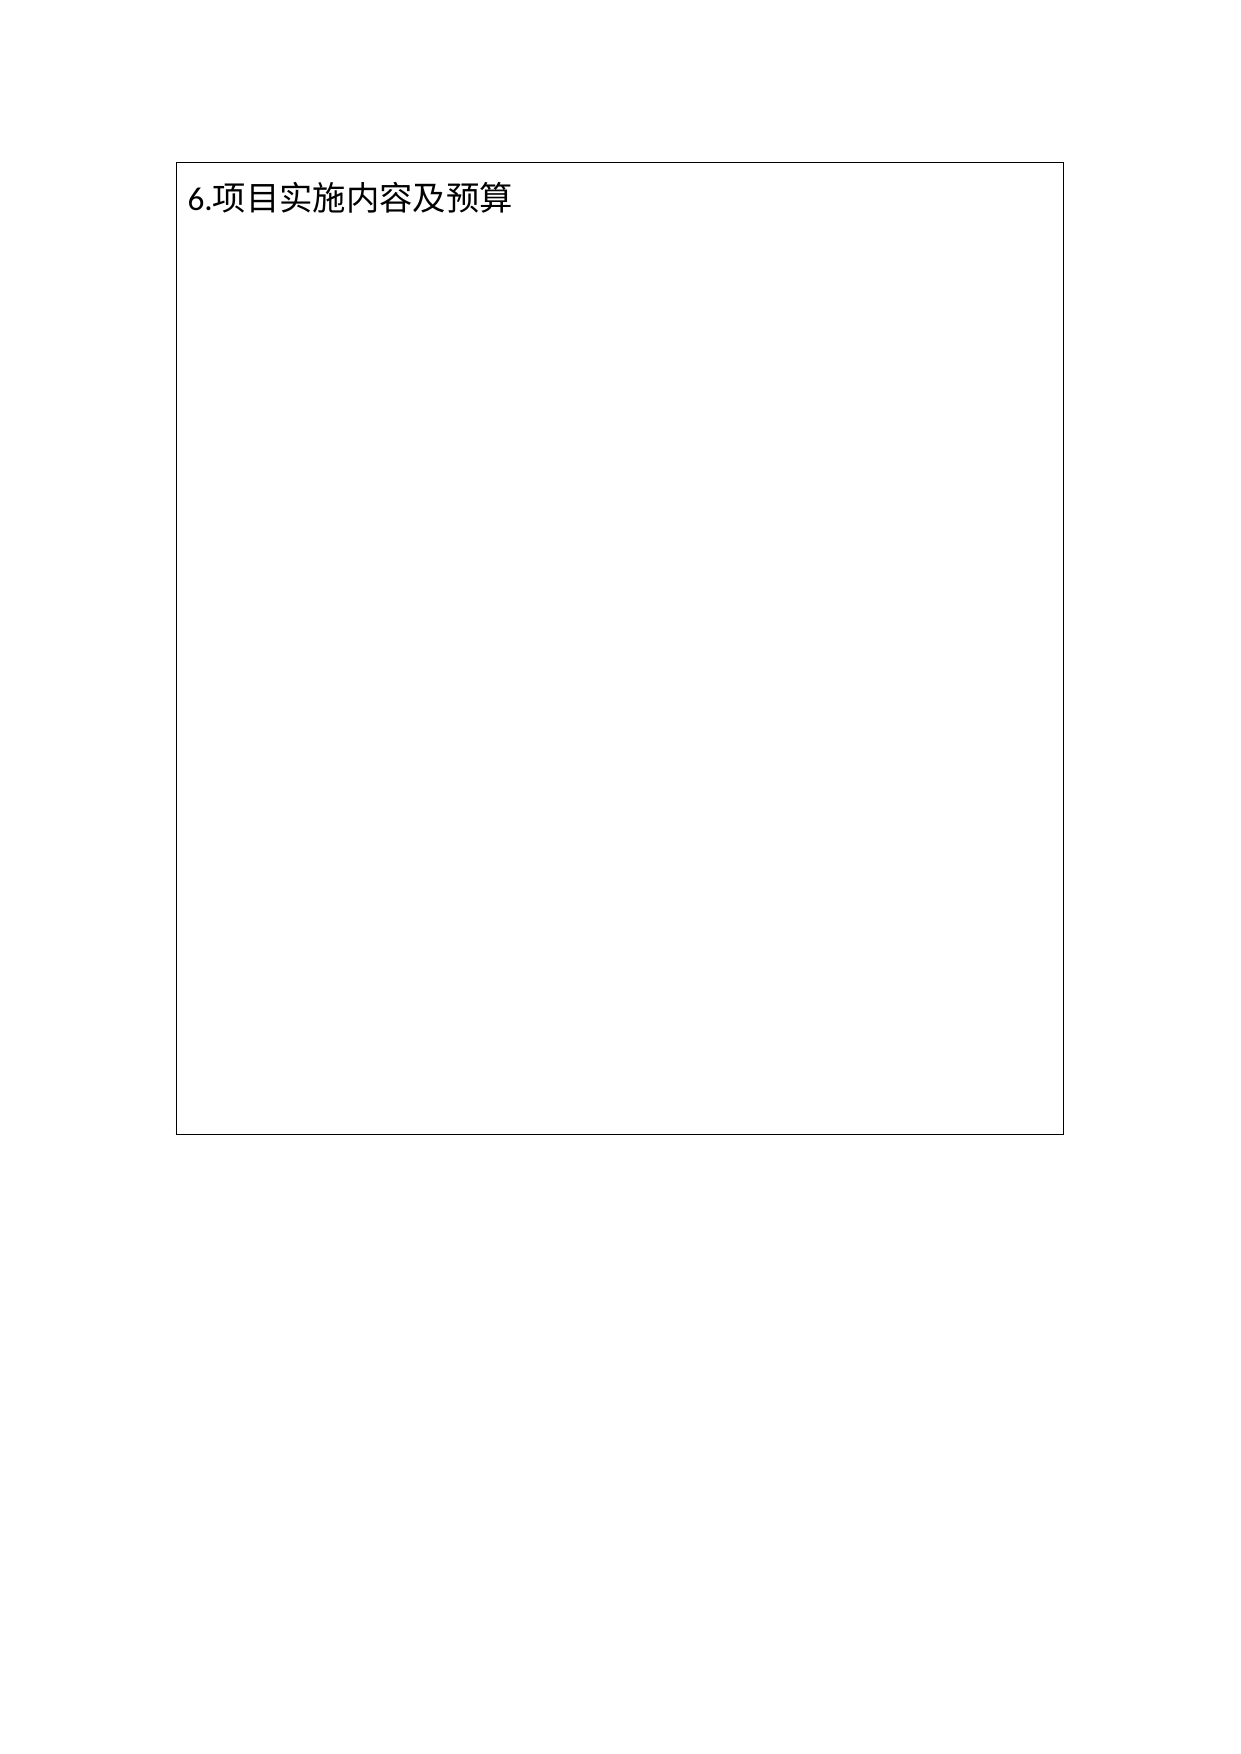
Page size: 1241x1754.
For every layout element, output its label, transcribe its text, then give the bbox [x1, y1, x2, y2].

table_cell 6.项目实施内容及预算 [177, 163, 1063, 1134]
